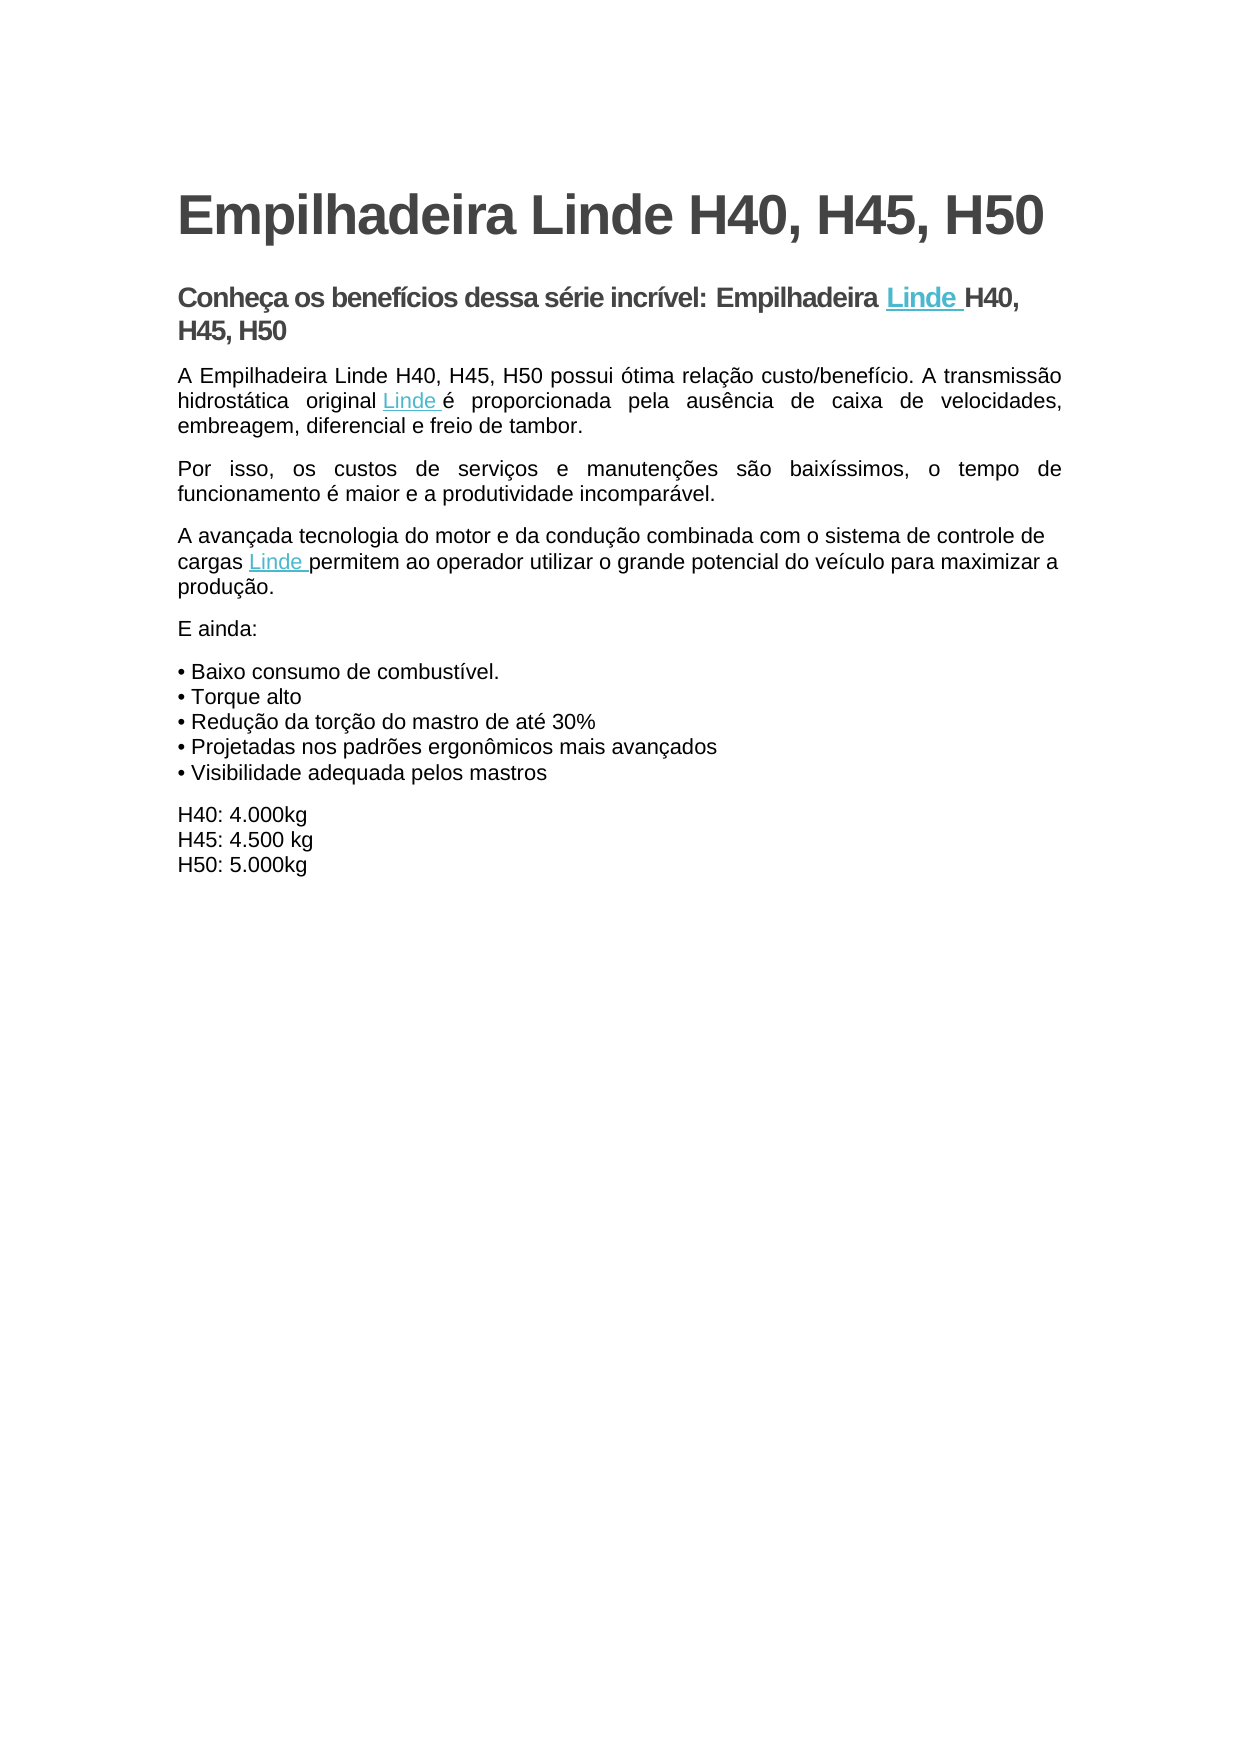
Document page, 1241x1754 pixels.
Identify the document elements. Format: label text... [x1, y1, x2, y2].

text Conheça os benefícios dessa série incrível: Empilhadeira Linde H40, H45, H50 [177, 281, 1063, 346]
text Por isso, os custos de serviços e manutenções são baixíssimos, o tempo de funcionamento é maior e a produtividade incomparável. [177, 456, 1063, 506]
text A Empilhadeira Linde H40, H45, H50 possui ótima relação custo/benefício. A transmissão hidrostática original Linde é proporcionada pela ausência de caixa de velocidades, embreagem, diferencial e freio de tambor. [177, 363, 1063, 439]
text H40: 4.000kg H45: 4.500 kg H50: 5.000kg [177, 802, 1063, 877]
text Empilhadeira Linde H40, H45, H50 [177, 182, 1063, 247]
text A avançada tecnologia do motor e da condução combinada com o sistema de controle de cargas Linde permitem ao operador utilizar o grande potencial do veículo para maximizar a produção. [177, 523, 1063, 599]
text E ainda: [177, 616, 1063, 641]
text • Baixo consumo de combustível. • Torque alto • Redução da torção do mastro de até 30% • Projetadas nos padrões ergonômicos mais avançados • Visibilidade adequada pelos mastros [177, 659, 1063, 785]
